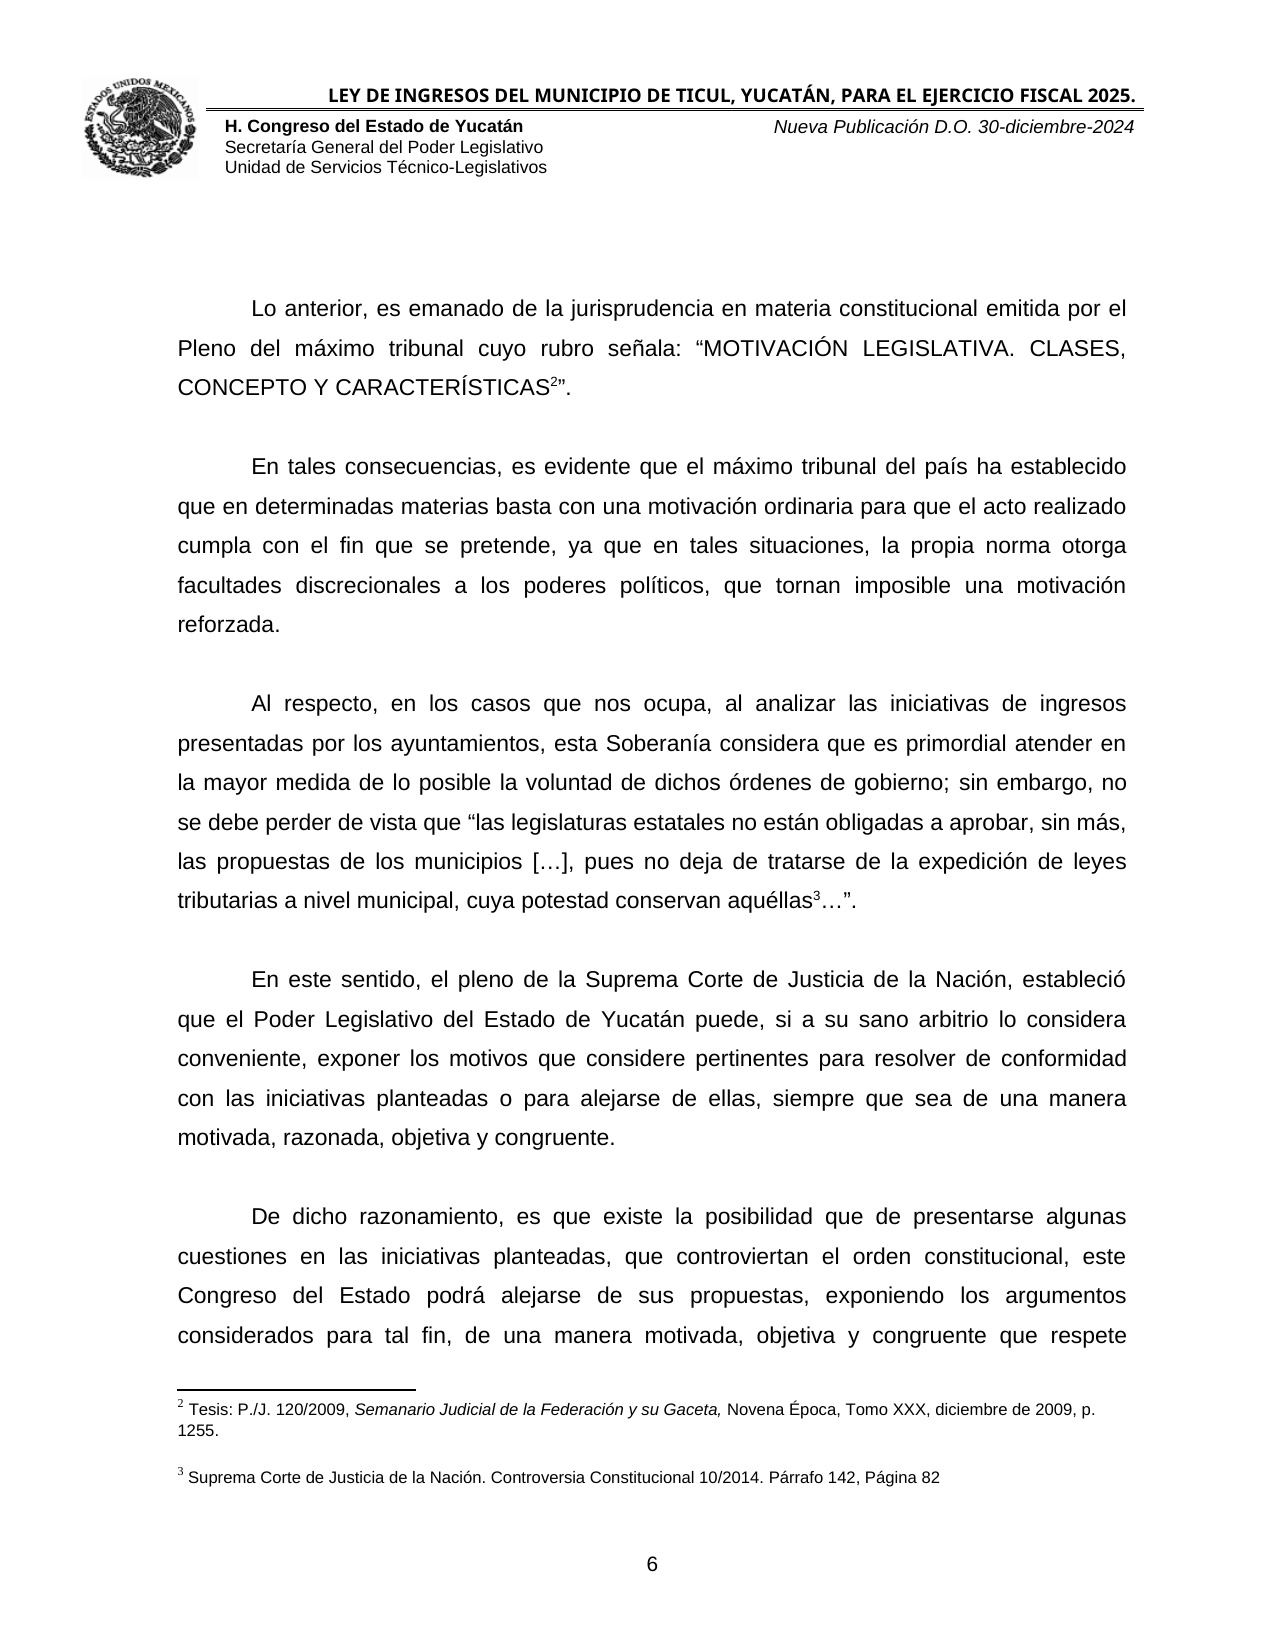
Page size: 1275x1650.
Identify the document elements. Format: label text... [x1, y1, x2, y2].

text En este sentido, el pleno de la Suprema Corte de Justicia de la Nación, estableció que el Poder Legislativo del Estado de Yucatán puede, si a su sano arbitrio lo considera conveniente, exponer los motivos que considere pertinentes para resolver de conformidad con las iniciativas planteadas o para alejarse de ellas, siempre que sea de una manera motivada, razonada, objetiva y congruente. [177, 966, 1127, 1151]
text Al respecto, en los casos que nos ocupa, al analizar las iniciativas de ingresos presentadas por los ayuntamientos, esta Soberanía considera que es primordial atender en la mayor medida de lo posible la voluntad de dichos órdenes de gobierno; sin embargo, no se debe perder de vista que “las legislaturas estatales no están obligadas a aprobar, sin más, las propuestas de los municipios […], pues no deja de tratarse de la expedición de leyes tributarias a nivel municipal, cuya potestad conservan aquéllas…”. [177, 690, 1127, 914]
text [177, 1203, 1127, 1348]
text En tales consecuencias, es evidente que el máximo tribunal del país ha establecido que en determinadas materias basta con una motivación ordinaria para que el acto realizado cumpla con el fin que se pretende, ya que en tales situaciones, la propia norma otorga facultades discrecionales a los poderes políticos, que tornan imposible una motivación reforzada. [177, 453, 1127, 637]
text Lo anterior, es emanado de la jurisprudencia en materia constitucional emitida por el Pleno del máximo tribunal cuyo rubro señala: “MOTIVACIÓN LEGISLATIVA. CLASES, CONCEPTO Y CARACTERÍSTICAS”. [177, 295, 1127, 401]
